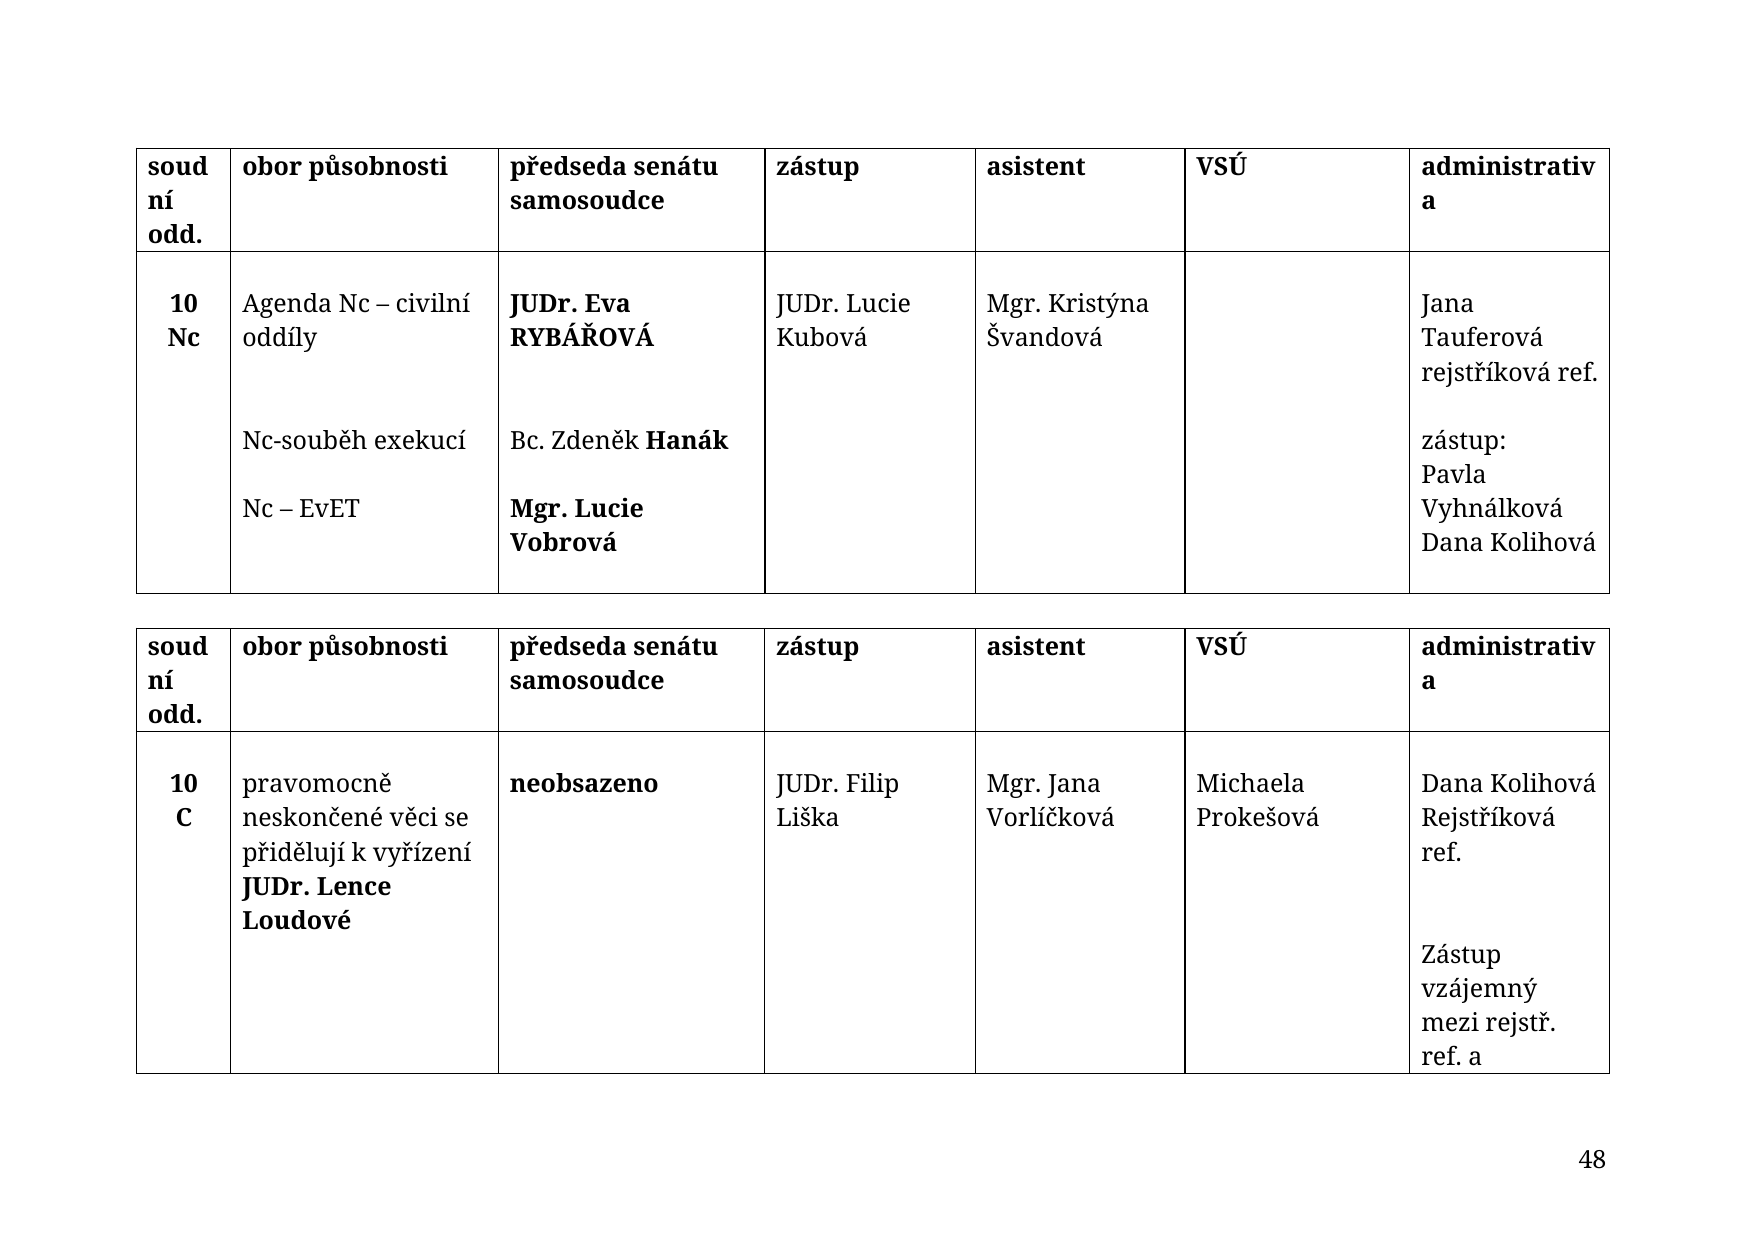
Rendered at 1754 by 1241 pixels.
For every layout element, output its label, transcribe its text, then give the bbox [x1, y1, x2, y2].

table_cell [1186, 252, 1409, 593]
table_cell 10 C [137, 732, 230, 1073]
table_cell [231, 732, 498, 1073]
table_header obor působnosti [231, 149, 498, 251]
table_header administrativa [1410, 629, 1609, 731]
table_cell JUDr. Filip Liška [765, 732, 975, 1073]
table_header asistent [976, 629, 1184, 731]
table_cell Agenda Nc – civilní oddíly Nc-souběh exekucí Nc – EvET [231, 252, 498, 593]
table_header zástup [765, 629, 975, 731]
table_cell Michaela Prokešová [1186, 732, 1409, 1073]
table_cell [976, 732, 1184, 1073]
table_header předseda senátu samosoudce [499, 629, 764, 731]
table_header VSÚ [1186, 149, 1409, 251]
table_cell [1410, 732, 1609, 1073]
table_cell Jana Tauferová rejstříková ref. zástup: Pavla Vyhnálková Dana Kolihová [1410, 252, 1609, 593]
table_header obor působnosti [231, 629, 498, 731]
table_header administrativa [1410, 149, 1609, 251]
table_header soudní odd. [137, 149, 230, 251]
table_header předseda senátu samosoudce [499, 149, 764, 251]
table_header VSÚ [1186, 629, 1409, 731]
table_header soudní odd. [137, 629, 230, 731]
table_cell JUDr. Lucie Kubová [766, 252, 975, 593]
table_header zástup [766, 149, 975, 251]
table_cell neobsazeno [499, 732, 764, 1073]
table_cell 10 Nc [137, 252, 230, 593]
table_cell Mgr. Kristýna Švandová [976, 252, 1184, 593]
table_cell JUDr. Eva RYBÁŘOVÁ Bc. Zdeněk Hanák Mgr. Lucie Vobrová [499, 252, 764, 593]
table_header asistent [976, 149, 1184, 251]
